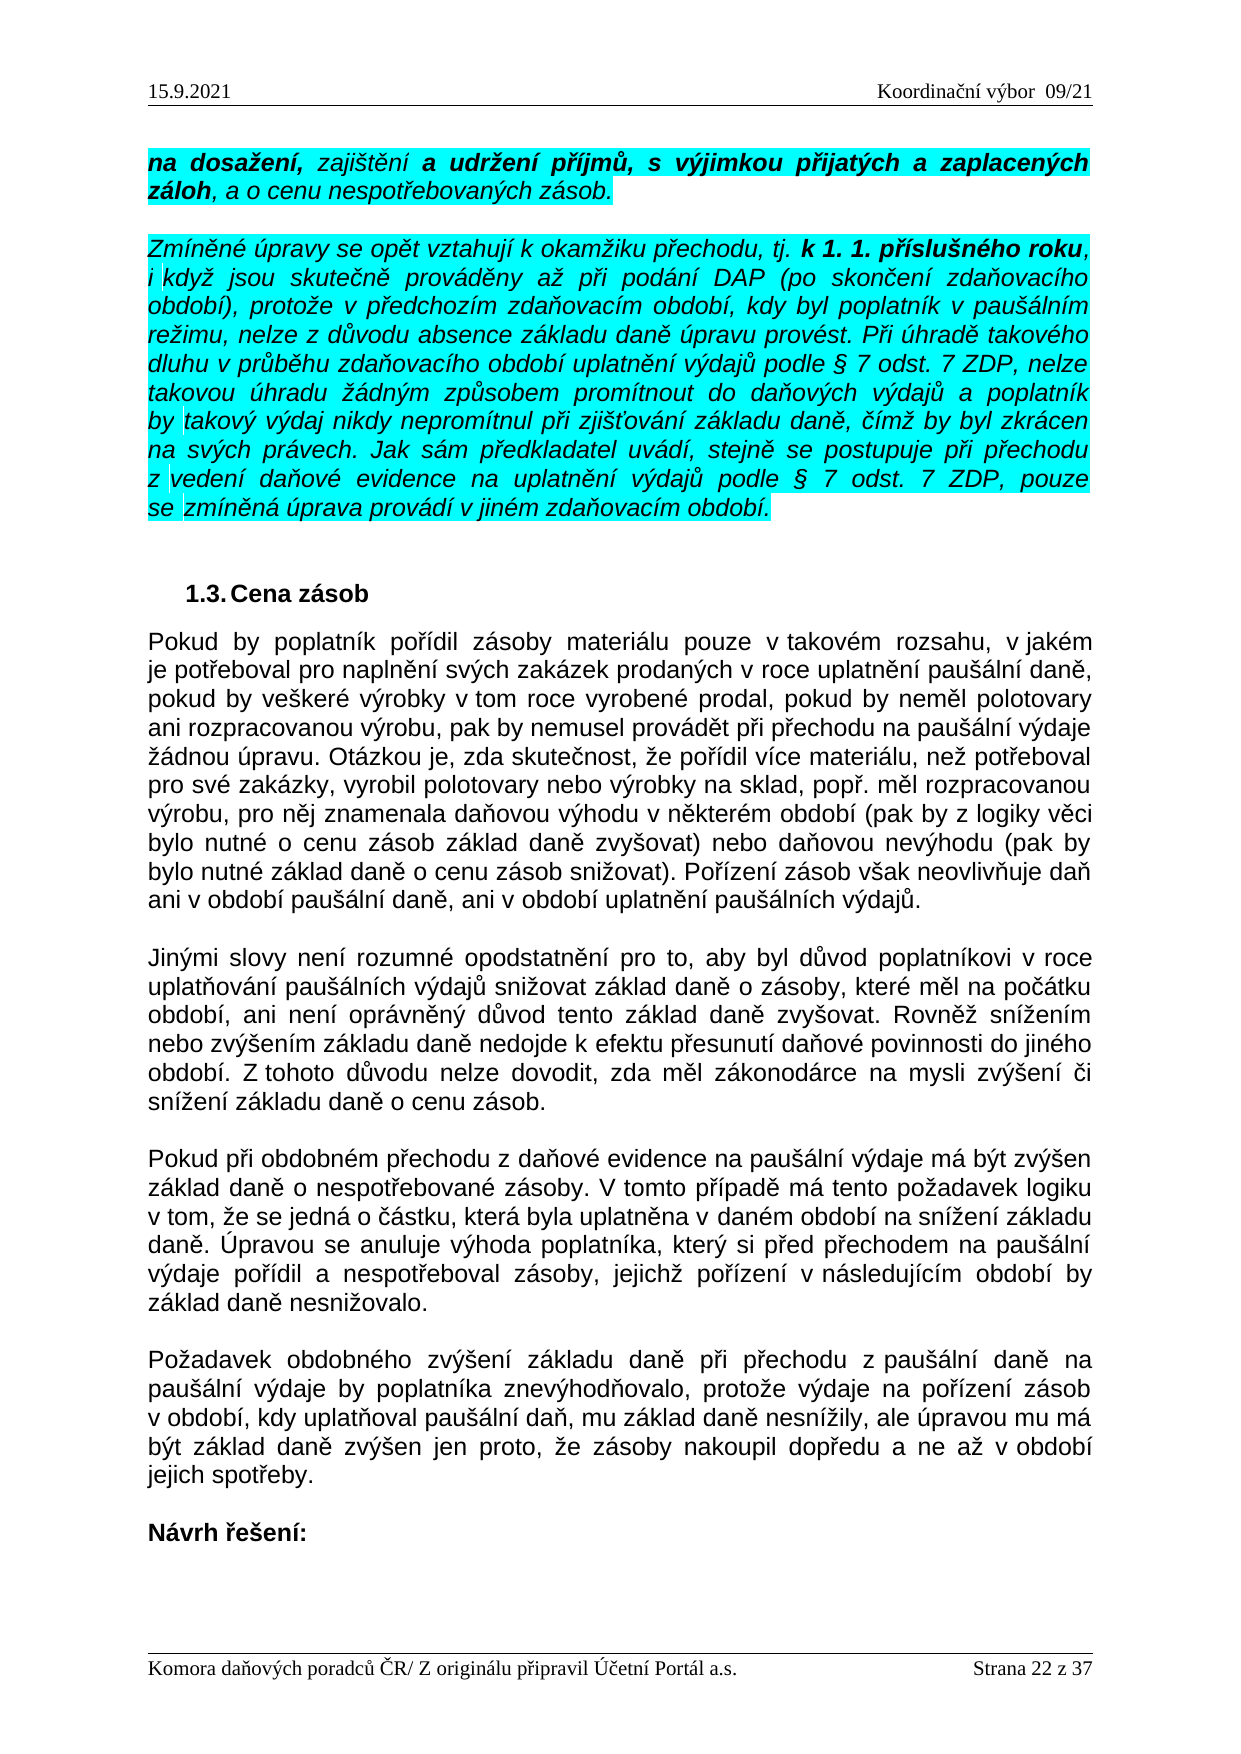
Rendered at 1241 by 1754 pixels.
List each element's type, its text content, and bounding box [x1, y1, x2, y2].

list Cena zásob [185, 579, 1093, 608]
text Jinými slovy není rozumné opodstatnění pro to, aby byl důvod poplatníkovi v roce uplatňování paušálních výdajů snižovat základ daně o zásoby, které měl na počátku období, ani není oprávněný důvod tento základ daně zvyšovat. Rovněž snížením nebo zvýšením základu daně nedojde k efektu přesunutí daňové povinnosti do jiného období. Z tohoto důvodu nelze dovodit, zda měl zákonodárce na mysli zvýšení či snížení základu daně o cenu zásob. [148, 943, 1093, 1115]
text Pokud při obdobném přechodu z daňové evidence na paušální výdaje má být zvýšen základ daně o nespotřebované zásoby. V tomto případě má tento požadavek logiku v tom, že se jedná o částku, která byla uplatněna v daném období na snížení základu daně. Úpravou se anuluje výhoda poplatníka, který si před přechodem na paušální výdaje pořídil a nespotřeboval zásoby, jejichž pořízení v následujícím období by základ daně nesnižovalo. [148, 1144, 1093, 1317]
text Návrh řešení: [148, 1518, 1093, 1547]
text Zmíněné úpravy se opět vztahují k okamžiku přechodu, tj. k 1. 1. příslušného roku, i když jsou skutečně prováděny až při podání DAP (po skončení zdaňovacího období), protože v předchozím zdaňovacím období, kdy byl poplatník v paušálním režimu, nelze z důvodu absence základu daně úpravu provést. Při úhradě takového dluhu v průběhu zdaňovacího období uplatnění výdajů podle § 7 odst. 7 ZDP, nelze takovou úhradu žádným způsobem promítnout do daňových výdajů a poplatník by takový výdaj nikdy nepromítnul při zjišťování základu daně, čímž by byl zkrácen na svých právech. Jak sám předkladatel uvádí, stejně se postupuje při přechodu z vedení daňové evidence na uplatnění výdajů podle § 7 odst. 7 ZDP, pouze se zmíněná úprava provádí v jiném zdaňovacím období. [771, 234, 1093, 521]
text Požadavek obdobného zvýšení základu daně při přechodu z paušální daně na paušální výdaje by poplatníka znevýhodňovalo, protože výdaje na pořízení zásob v období, kdy uplatňoval paušální daň, mu základ daně nesnížily, ale úpravou mu má být základ daně zvýšen jen proto, že zásoby nakoupil dopředu a ne až v období jejich spotřeby. [148, 1345, 1093, 1489]
text Pokud by poplatník pořídil zásoby materiálu pouze v takovém rozsahu, v jakém je potřeboval pro naplnění svých zakázek prodaných v roce uplatnění paušální daně, pokud by veškeré výrobky v tom roce vyrobené prodal, pokud by neměl polotovary ani rozpracovanou výrobu, pak by nemusel provádět při přechodu na paušální výdaje žádnou úpravu. Otázkou je, zda skutečnost, že pořídil více materiálu, než potřeboval pro své zakázky, vyrobil polotovary nebo výrobky na sklad, popř. měl rozpracovanou výrobu, pro něj znamenala daňovou výhodu v některém období (pak by z logiky věci bylo nutné o cenu zásob základ daně zvyšovat) nebo daňovou nevýhodu (pak by bylo nutné základ daně o cenu zásob snižovat). Pořízení zásob však neovlivňuje daň ani v období paušální daně, ani v období uplatnění paušálních výdajů. [148, 627, 1093, 914]
